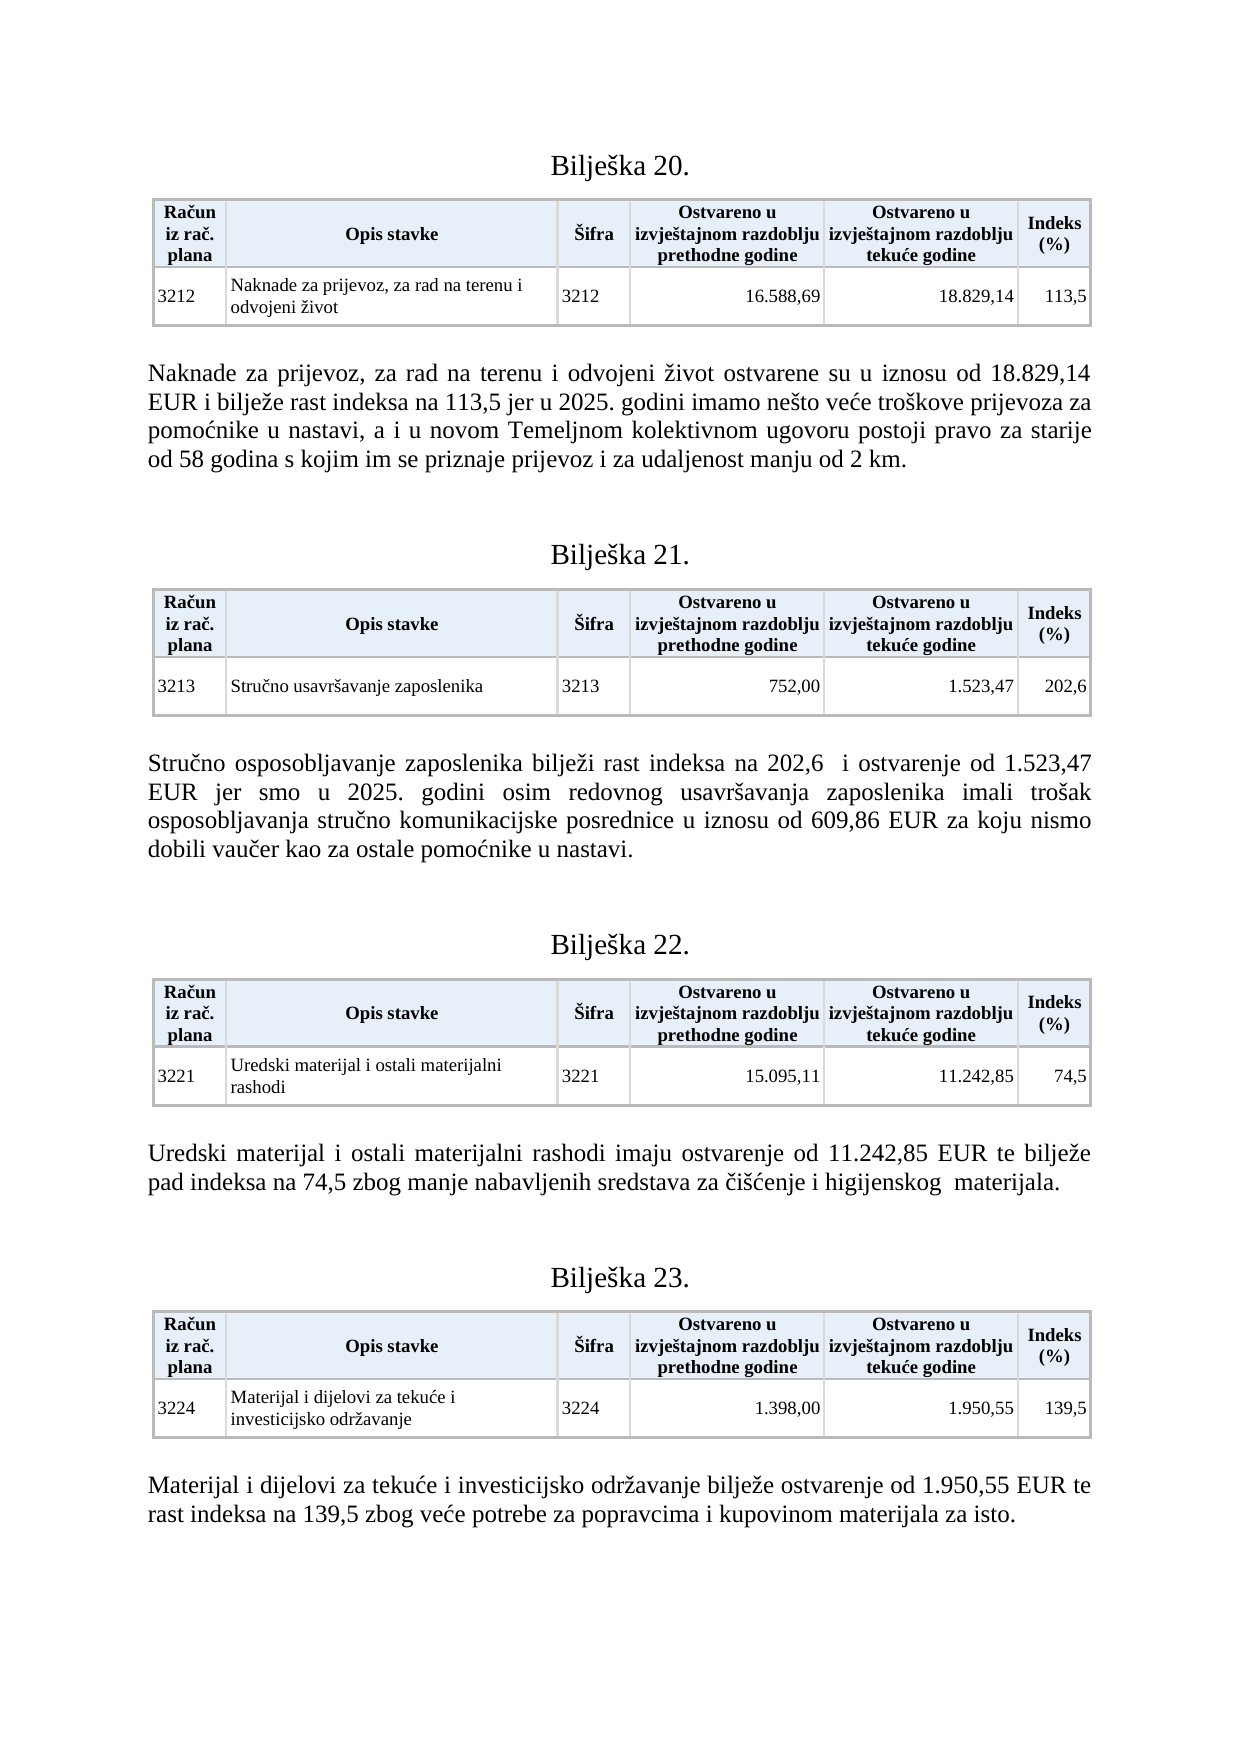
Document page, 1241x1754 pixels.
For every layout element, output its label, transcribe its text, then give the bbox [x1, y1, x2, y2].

table_cell 15.095,11 [631, 1048, 823, 1104]
table_header Opis stavke [227, 1313, 556, 1378]
table_header Ostvareno u izvještajnom razdoblju tekuće godine [825, 981, 1017, 1045]
table_header Opis stavke [227, 201, 556, 266]
text Bilješka 23. [148, 1260, 1093, 1293]
table_header Ostvareno u izvještajnom razdoblju prethodne godine [631, 1313, 823, 1378]
table_cell 3221 [155, 1048, 225, 1104]
table_header Opis stavke [227, 591, 556, 656]
table_cell 11.242,85 [825, 1048, 1017, 1104]
table_header Ostvareno u izvještajnom razdoblju tekuće godine [825, 201, 1017, 266]
table_cell Uredski materijal i ostali materijalni rashodi [227, 1048, 556, 1104]
text Bilješka 20. [148, 148, 1093, 181]
text Bilješka 21. [148, 537, 1093, 571]
table_header Ostvareno u izvještajnom razdoblju tekuće godine [825, 1313, 1017, 1378]
text Bilješka 22. [148, 927, 1093, 961]
table_header Indeks (%) [1019, 981, 1089, 1045]
table_cell 3224 [559, 1380, 629, 1436]
table_cell 752,00 [631, 658, 823, 714]
table_header Indeks (%) [1019, 201, 1089, 266]
table_header Šifra [559, 981, 629, 1045]
table_header Šifra [559, 1313, 629, 1378]
text Naknade za prijevoz, za rad na terenu i odvojeni život ostvarene su u iznosu od 18.829,14 EUR i bilježe rast indeksa na 113,5 jer u 2025. godini imamo nešto veće troškove prijevoza za pomoćnike u nastavi, a i u novom Temeljnom kolektivnom ugovoru postoji pravo za starije od 58 godina s kojim im se priznaje prijevoz i za udaljenost manju od 2 km. [148, 358, 1093, 473]
table_cell Naknade za prijevoz, za rad na terenu i odvojeni život [227, 268, 556, 324]
table_header Šifra [559, 201, 629, 266]
table_cell 3213 [155, 658, 225, 714]
table_header Opis stavke [227, 981, 556, 1045]
table_header Ostvareno u izvještajnom razdoblju prethodne godine [631, 201, 823, 266]
table_cell 1.950,55 [825, 1380, 1017, 1436]
table_header Ostvareno u izvještajnom razdoblju prethodne godine [631, 591, 823, 656]
table_cell 3213 [559, 658, 629, 714]
table_cell 3224 [155, 1380, 225, 1436]
table_header Račun iz rač. plana [155, 1313, 225, 1378]
table_cell 139,5 [1019, 1380, 1089, 1436]
table_cell 3221 [559, 1048, 629, 1104]
text Uredski materijal i ostali materijalni rashodi imaju ostvarenje od 11.242,85 EUR te bilježe pad indeksa na 74,5 zbog manje nabavljenih sredstava za čišćenje i higijenskog materijala. [148, 1138, 1093, 1195]
table_header Ostvareno u izvještajnom razdoblju prethodne godine [631, 981, 823, 1045]
table_cell 16.588,69 [631, 268, 823, 324]
table_cell Materijal i dijelovi za tekuće i investicijsko održavanje [227, 1380, 556, 1436]
table_cell 3212 [559, 268, 629, 324]
table_cell 3212 [155, 268, 225, 324]
text Materijal i dijelovi za tekuće i investicijsko održavanje bilježe ostvarenje od 1.950,55 EUR te rast indeksa na 139,5 zbog veće potrebe za popravcima i kupovinom materijala za isto. [148, 1470, 1093, 1528]
table_header Ostvareno u izvještajnom razdoblju tekuće godine [825, 591, 1017, 656]
table_header Šifra [559, 591, 629, 656]
table_cell 74,5 [1019, 1048, 1089, 1104]
table_header Račun iz rač. plana [155, 981, 225, 1045]
table_cell 18.829,14 [825, 268, 1017, 324]
table_cell 1.398,00 [631, 1380, 823, 1436]
table_cell Stručno usavršavanje zaposlenika [227, 658, 556, 714]
table_cell 202,6 [1019, 658, 1089, 714]
table_header Račun iz rač. plana [155, 591, 225, 656]
table_cell 113,5 [1019, 268, 1089, 324]
table_header Indeks (%) [1019, 591, 1089, 656]
text Stručno osposobljavanje zaposlenika bilježi rast indeksa na 202,6 i ostvarenje od 1.523,47 EUR jer smo u 2025. godini osim redovnog usavršavanja zaposlenika imali trošak osposobljavanja stručno komunikacijske posrednice u iznosu od 609,86 EUR za koju nismo dobili vaučer kao za ostale pomoćnike u nastavi. [148, 748, 1093, 863]
table_cell 1.523,47 [825, 658, 1017, 714]
table_header Indeks (%) [1019, 1313, 1089, 1378]
table_header Račun iz rač. plana [155, 201, 225, 266]
